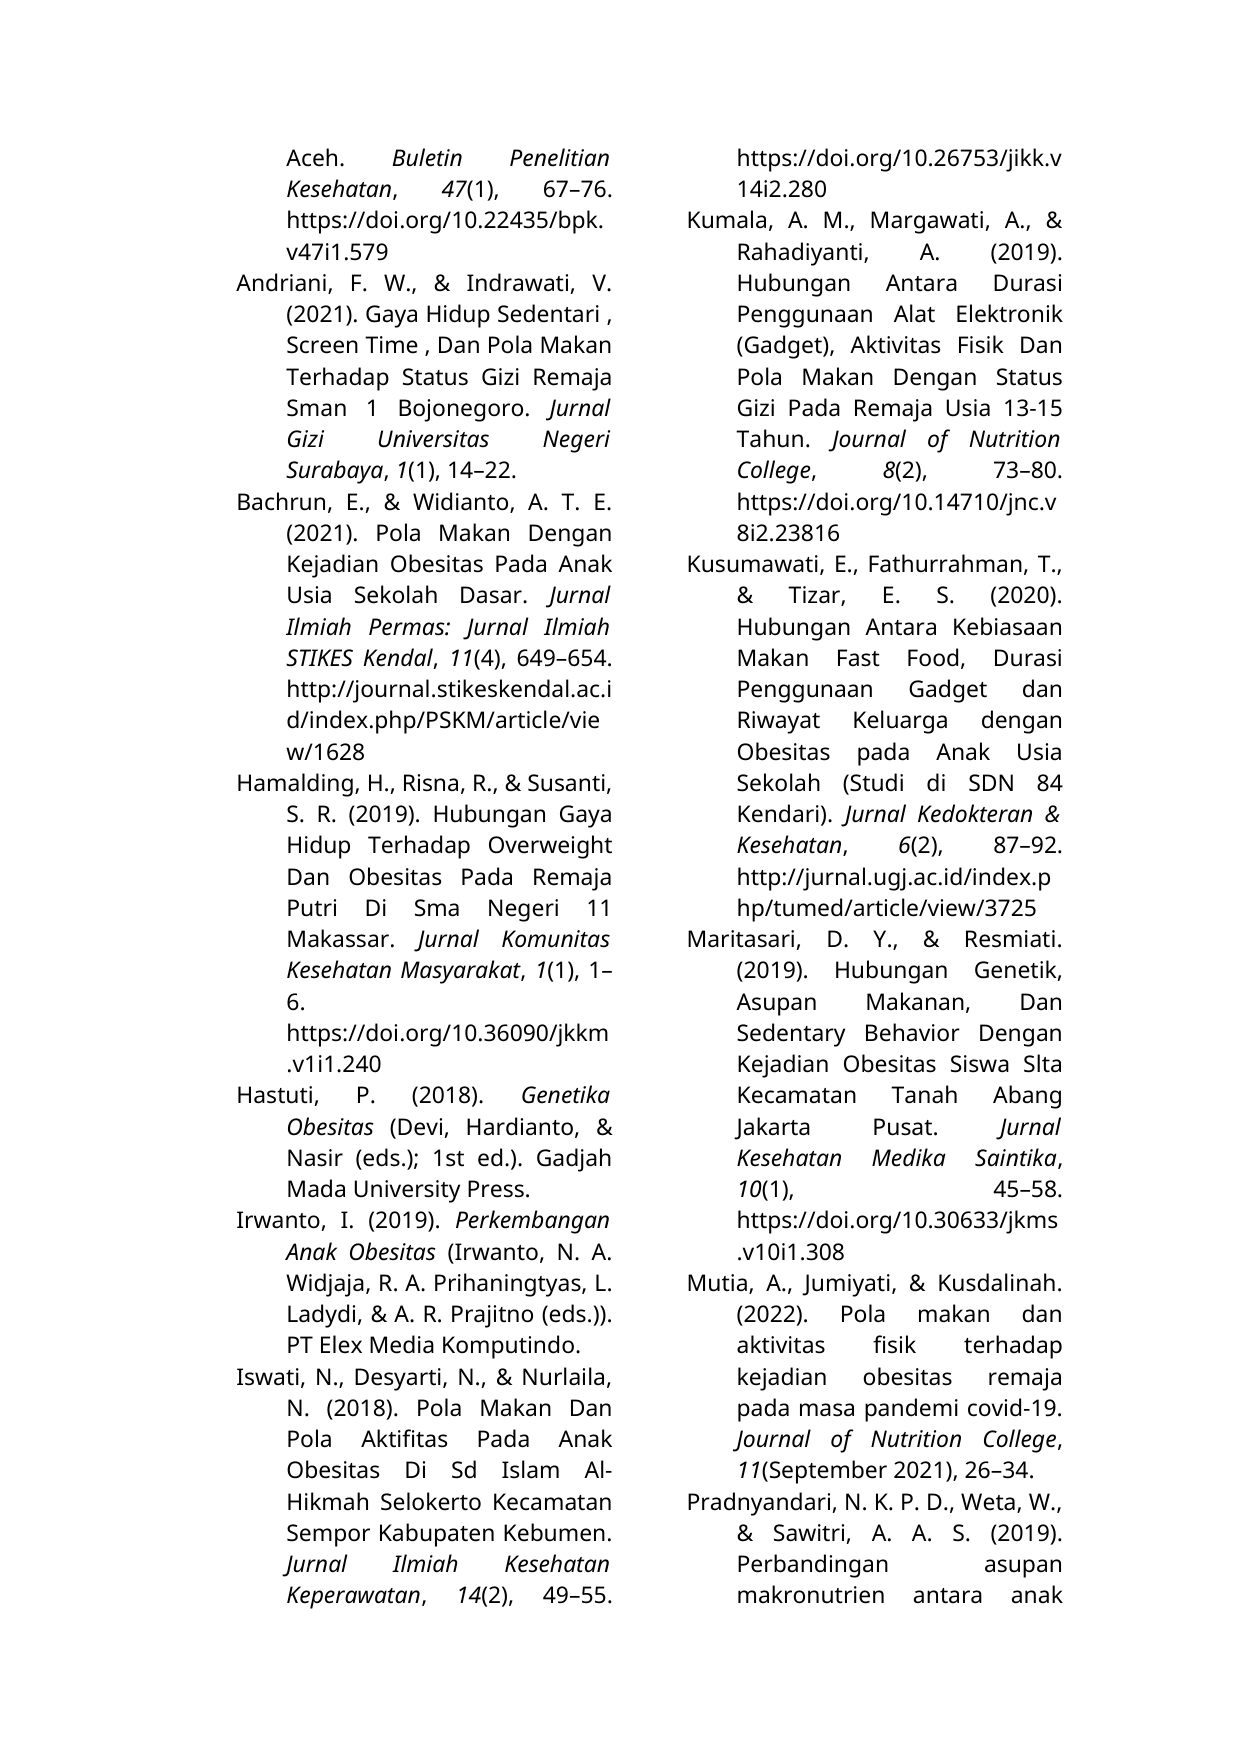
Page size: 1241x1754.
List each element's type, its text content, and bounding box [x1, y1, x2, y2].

text Kusumawati, E., Fathurrahman, T., & Tizar, E. S. (2020). Hubungan Antara Kebiasaan Makan Fast Food, Durasi Penggunaan Gadget dan Riwayat Keluarga dengan Obesitas pada Anak Usia Sekolah (Studi di SDN 84 Kendari). Jurnal Kedokteran & Kesehatan, 6(2), 87–92. http://jurnal.ugj.ac.id/index.php/tumed/article/view/3725 [686, 548, 1063, 923]
text Hamalding, H., Risna, R., & Susanti, S. R. (2019). Hubungan Gaya Hidup Terhadap Overweight Dan Obesitas Pada Remaja Putri Di Sma Negeri 11 Makassar. Jurnal Komunitas Kesehatan Masyarakat, 1(1), 1–6. https://doi.org/10.36090/jkkm.v1i1.240 [236, 767, 613, 1079]
text Kumala, A. M., Margawati, A., & Rahadiyanti, A. (2019). Hubungan Antara Durasi Penggunaan Alat Elektronik (Gadget), Aktivitas Fisik Dan Pola Makan Dengan Status Gizi Pada Remaja Usia 13-15 Tahun. Journal of Nutrition College, 8(2), 73–80. https://doi.org/10.14710/jnc.v8i2.23816 [686, 204, 1063, 548]
text Hastuti, P. (2018). Genetika Obesitas (Devi, Hardianto, & Nasir (eds.); 1st ed.). Gadjah Mada University Press. [236, 1079, 613, 1204]
text Iswati, N., Desyarti, N., & Nurlaila, N. (2018). Pola Makan Dan Pola Aktifitas Pada Anak Obesitas Di Sd Islam Al-Hikmah Selokerto Kecamatan Sempor Kabupaten Kebumen. Jurnal Ilmiah Kesehatan Keperawatan, 14(2), 49–55. https://doi.org/10.26753/jikk.v14i2.280 [686, 142, 1063, 204]
text Irwanto, I. (2019). Perkembangan Anak Obesitas (Irwanto, N. A. Widjaja, R. A. Prihaningtyas, L. Ladydi, & A. R. Prajitno (eds.)). PT Elex Media Komputindo. [236, 1204, 613, 1361]
text Andriani, F. W., & Indrawati, V. (2021). Gaya Hidup Sedentari , Screen Time , Dan Pola Makan Terhadap Status Gizi Remaja Sman 1 Bojonegoro. Jurnal Gizi Universitas Negeri Surabaya, 1(1), 14–22. [236, 267, 613, 486]
text Iswati, N., Desyarti, N., & Nurlaila, N. (2018). Pola Makan Dan Pola Aktifitas Pada Anak Obesitas Di Sd Islam Al-Hikmah Selokerto Kecamatan Sempor Kabupaten Kebumen. Jurnal Ilmiah Kesehatan Keperawatan, 14(2), 49–55. https://doi.org/10.26753/jikk.v14i2.280 [236, 1361, 613, 1611]
text Bachrun, E., & Widianto, A. T. E. (2021). Pola Makan Dengan Kejadian Obesitas Pada Anak Usia Sekolah Dasar. Jurnal Ilmiah Permas: Jurnal Ilmiah STIKES Kendal, 11(4), 649–654. http://journal.stikeskendal.ac.id/index.php/PSKM/article/view/1628 [236, 486, 613, 767]
text Maritasari, D. Y., & Resmiati. (2019). Hubungan Genetik, Asupan Makanan, Dan Sedentary Behavior Dengan Kejadian Obesitas Siswa Slta Kecamatan Tanah Abang Jakarta Pusat. Jurnal Kesehatan Medika Saintika, 10(1), 45–58. https://doi.org/10.30633/jkms.v10i1.308 [686, 923, 1063, 1267]
text Mutia, A., Jumiyati, & Kusdalinah. (2022). Pola makan dan aktivitas fisik terhadap kejadian obesitas remaja pada masa pandemi covid-19. Journal of Nutrition College, 11(September 2021), 26–34. [686, 1267, 1063, 1486]
